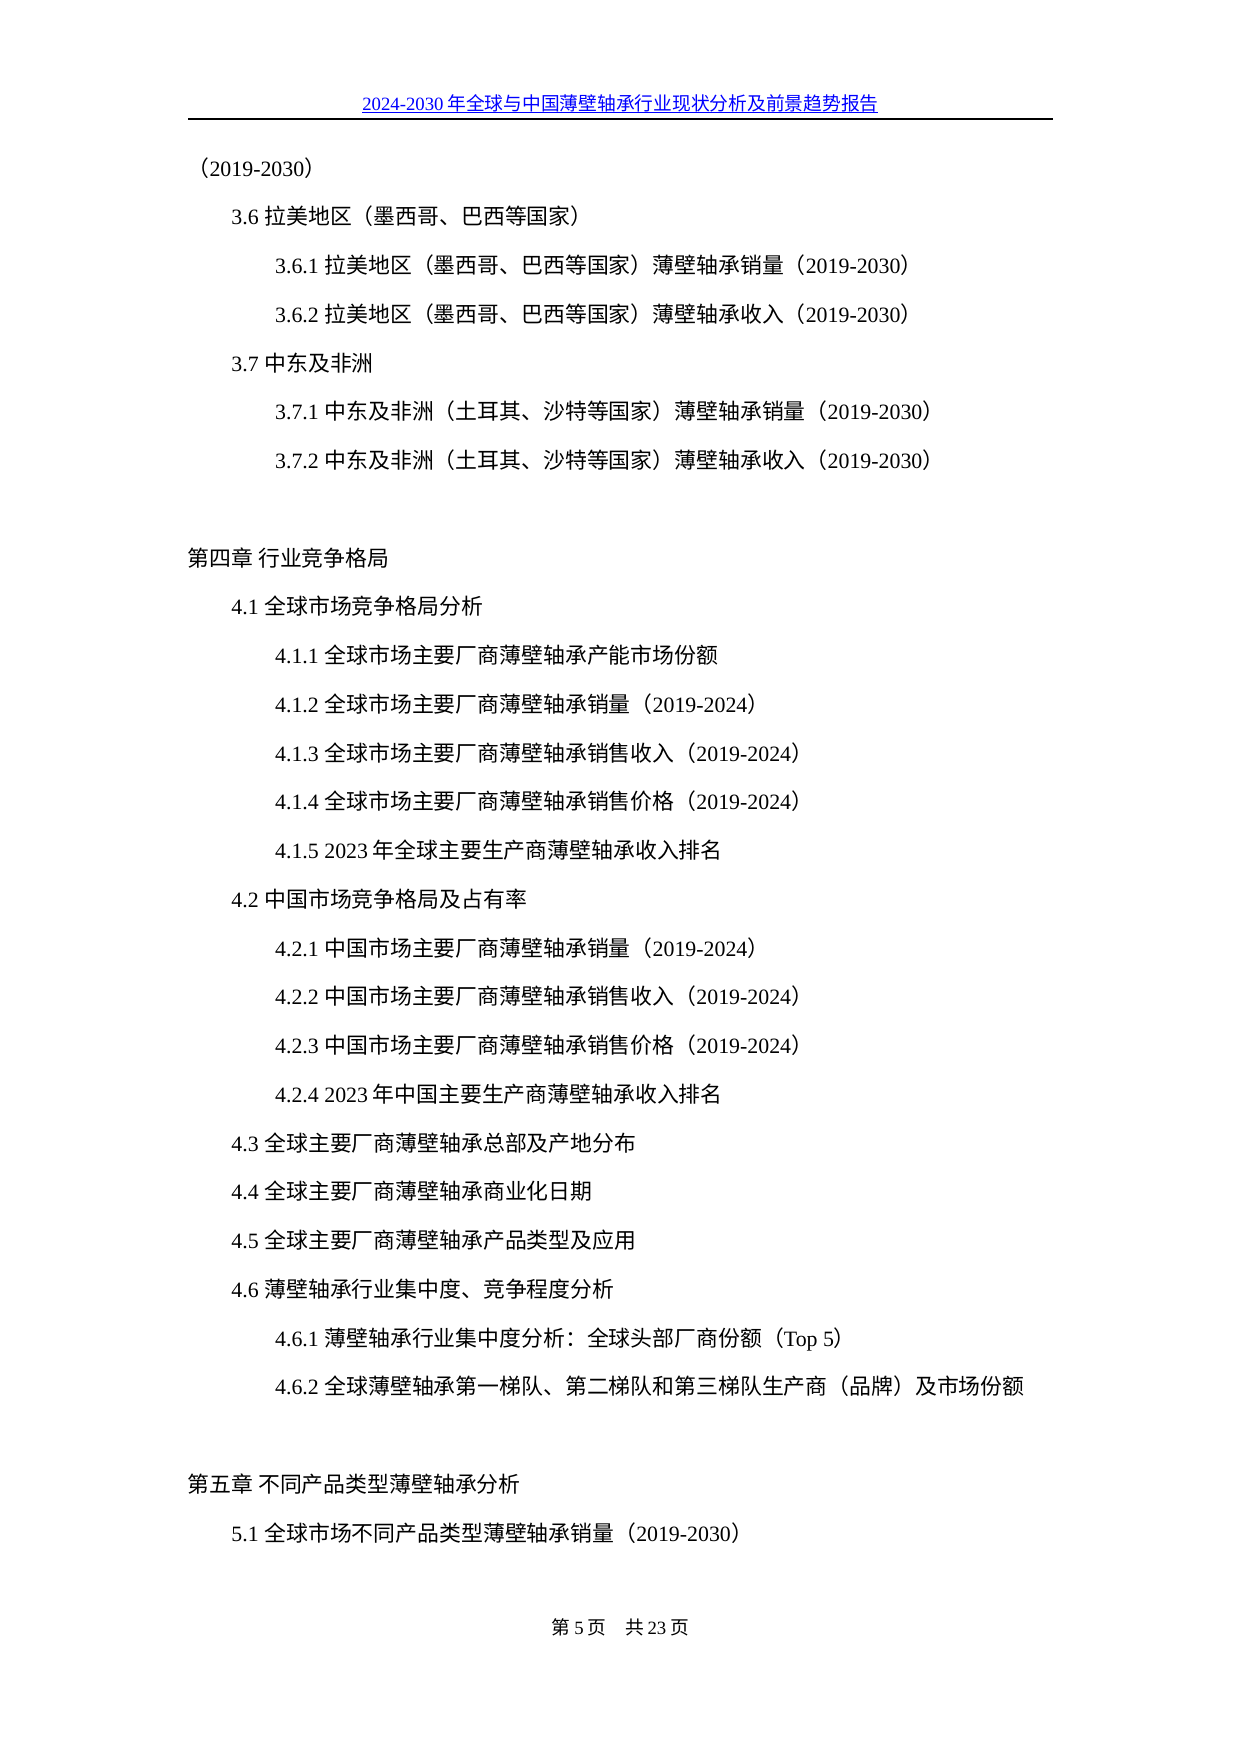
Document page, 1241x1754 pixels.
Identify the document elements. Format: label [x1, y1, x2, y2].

text [187, 150, 1053, 1548]
